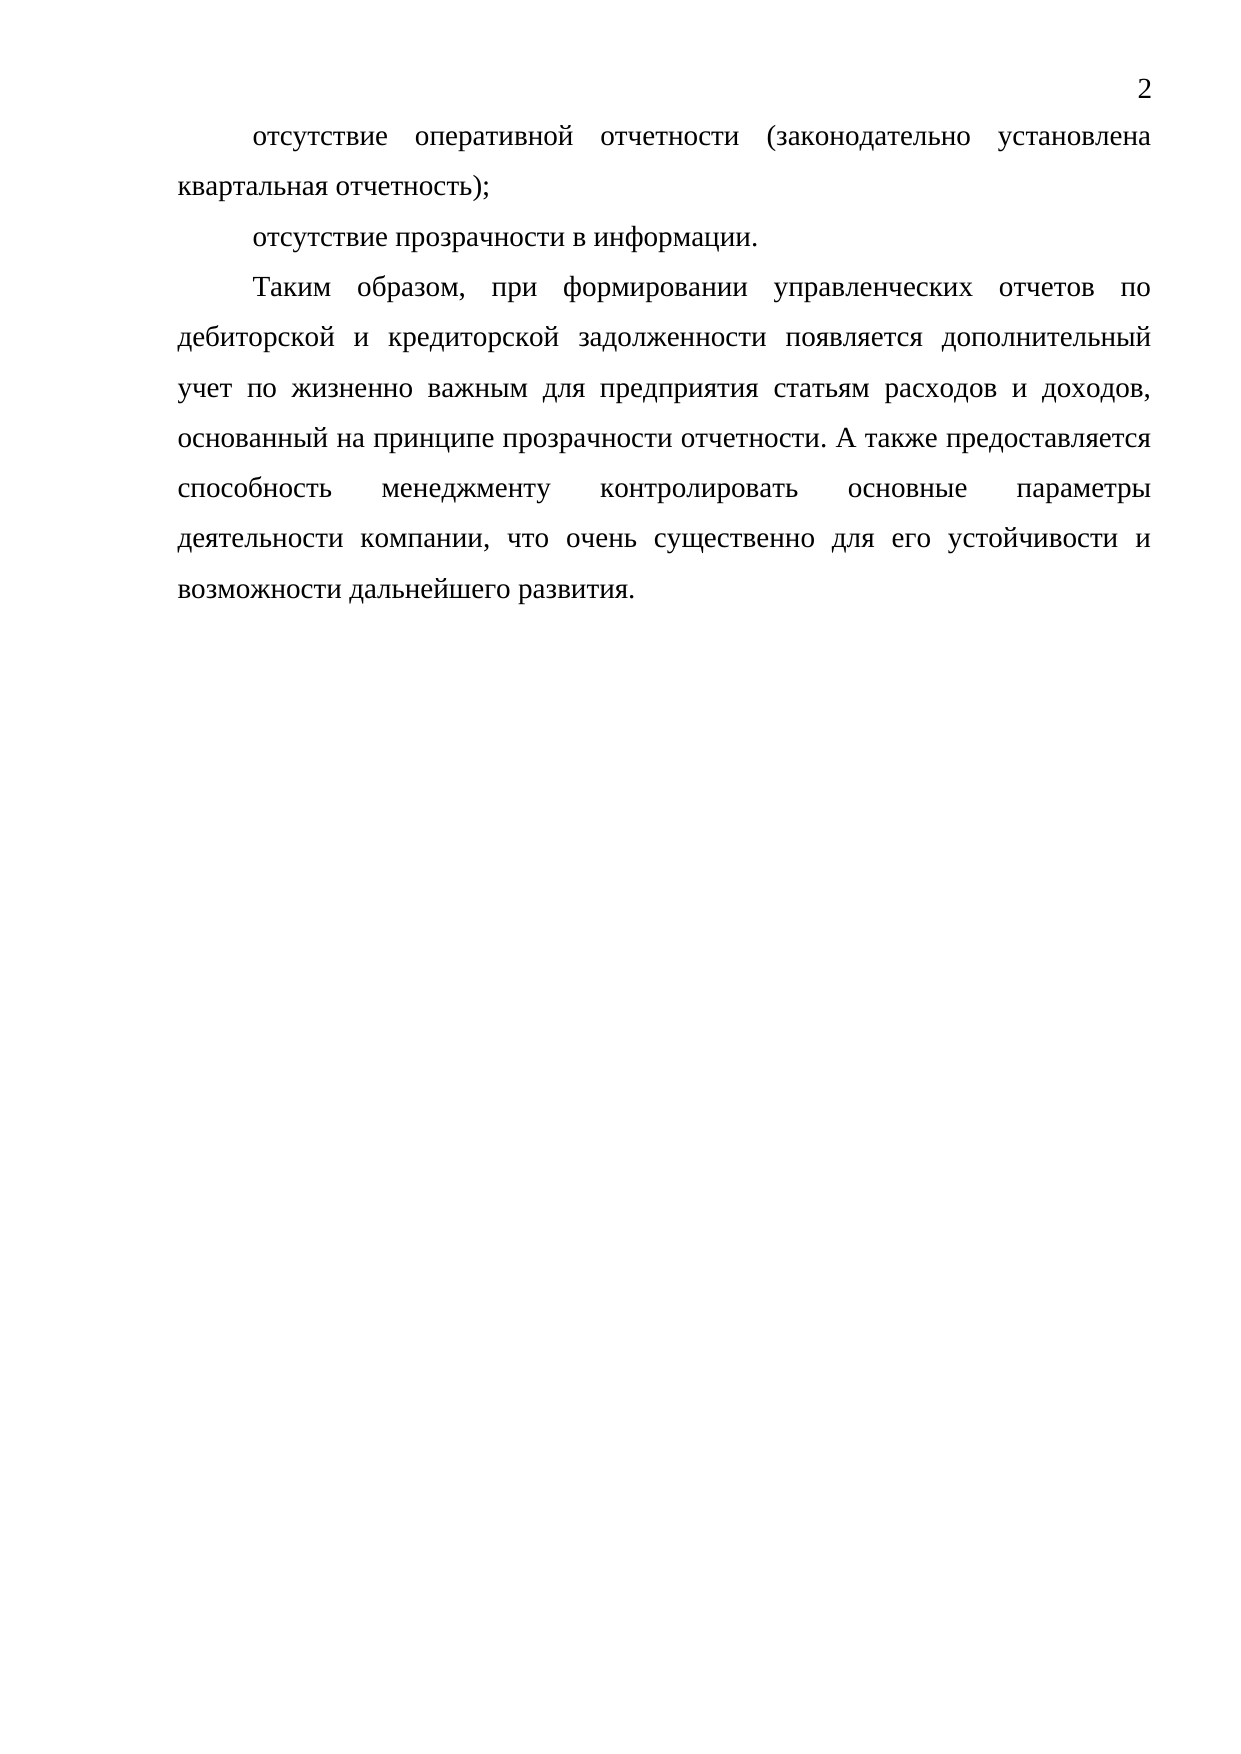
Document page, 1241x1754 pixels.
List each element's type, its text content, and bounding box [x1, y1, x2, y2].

text Таким образом, при формировании управленческих отчетов по дебиторской и кредиторской задолженности появляется дополнительный учет по жизненно важным для предприятия статьям расходов и доходов, основанный на принципе прозрачности отчетности. А также предоставляется способность менеджменту контролировать основные параметры деятельности компании, что очень существенно для его устойчивости и возможности дальнейшего развития. [177, 269, 1152, 604]
text отсутствие оперативной отчетности (законодательно установлена квартальная отчетность); [177, 118, 1152, 202]
text отсутствие прозрачности в информации. [177, 219, 1152, 252]
